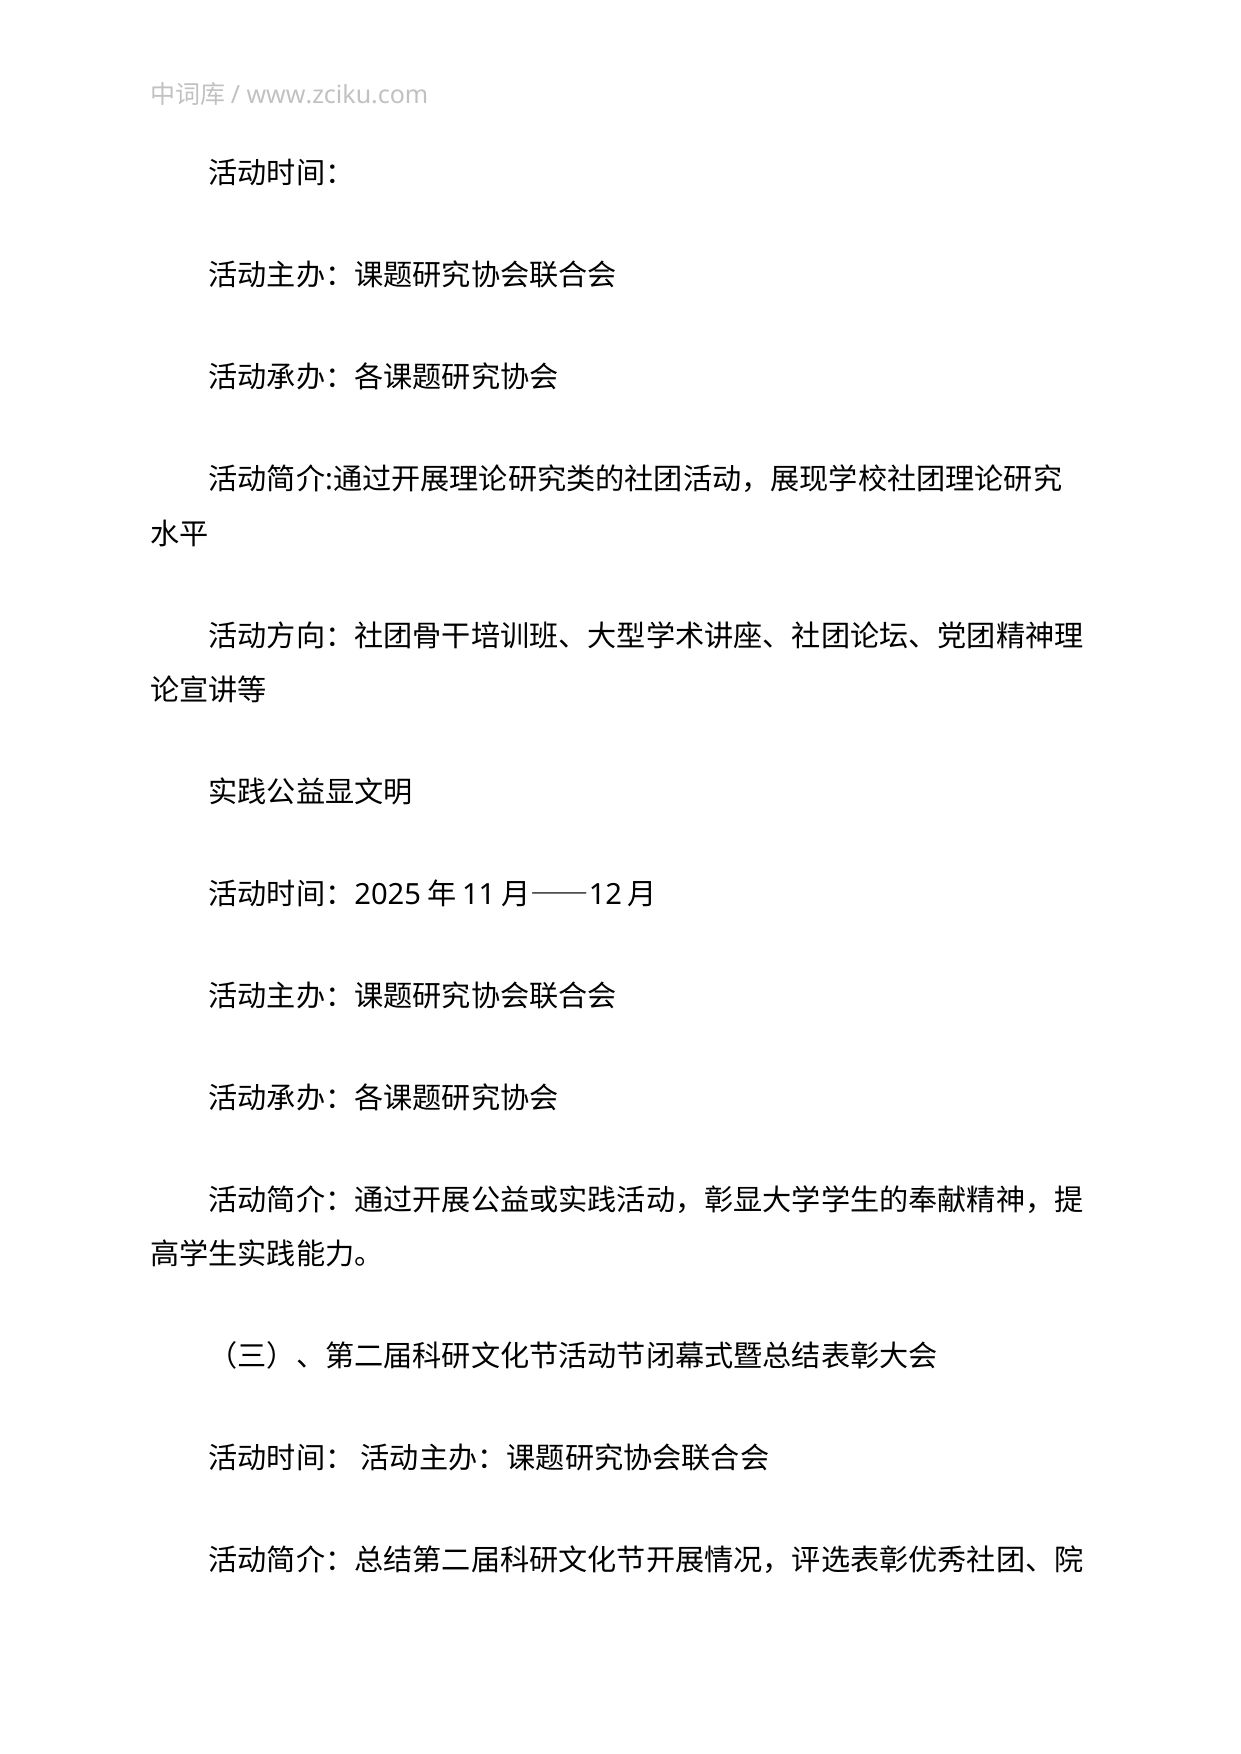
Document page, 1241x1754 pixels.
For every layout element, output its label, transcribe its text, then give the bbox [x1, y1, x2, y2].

text 活动主办：课题研究协会联合会 [150, 972, 1090, 1015]
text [150, 1536, 1090, 1578]
text （三）、第二届科研文化节活动节闭幕式暨总结表彰大会 [150, 1333, 1090, 1375]
text 活动方向：社团骨干培训班、大型学术讲座、社团论坛、党团精神理论宣讲等 [150, 612, 1090, 709]
text 活动时间： [150, 150, 1090, 192]
text 活动承办：各课题研究协会 [150, 1074, 1090, 1117]
text 活动时间：2025年11月——12月 [150, 871, 1090, 913]
text 活动简介:通过开展理论研究类的社团活动，展现学校社团理论研究水平 [150, 455, 1090, 553]
text 活动承办：各课题研究协会 [150, 353, 1090, 396]
text 活动时间： 活动主办：课题研究协会联合会 [150, 1434, 1090, 1477]
text 活动简介：通过开展公益或实践活动，彰显大学学生的奉献精神，提高学生实践能力。 [150, 1176, 1090, 1273]
text 活动主办：课题研究协会联合会 [150, 252, 1090, 294]
text 实践公益显文明 [150, 769, 1090, 811]
